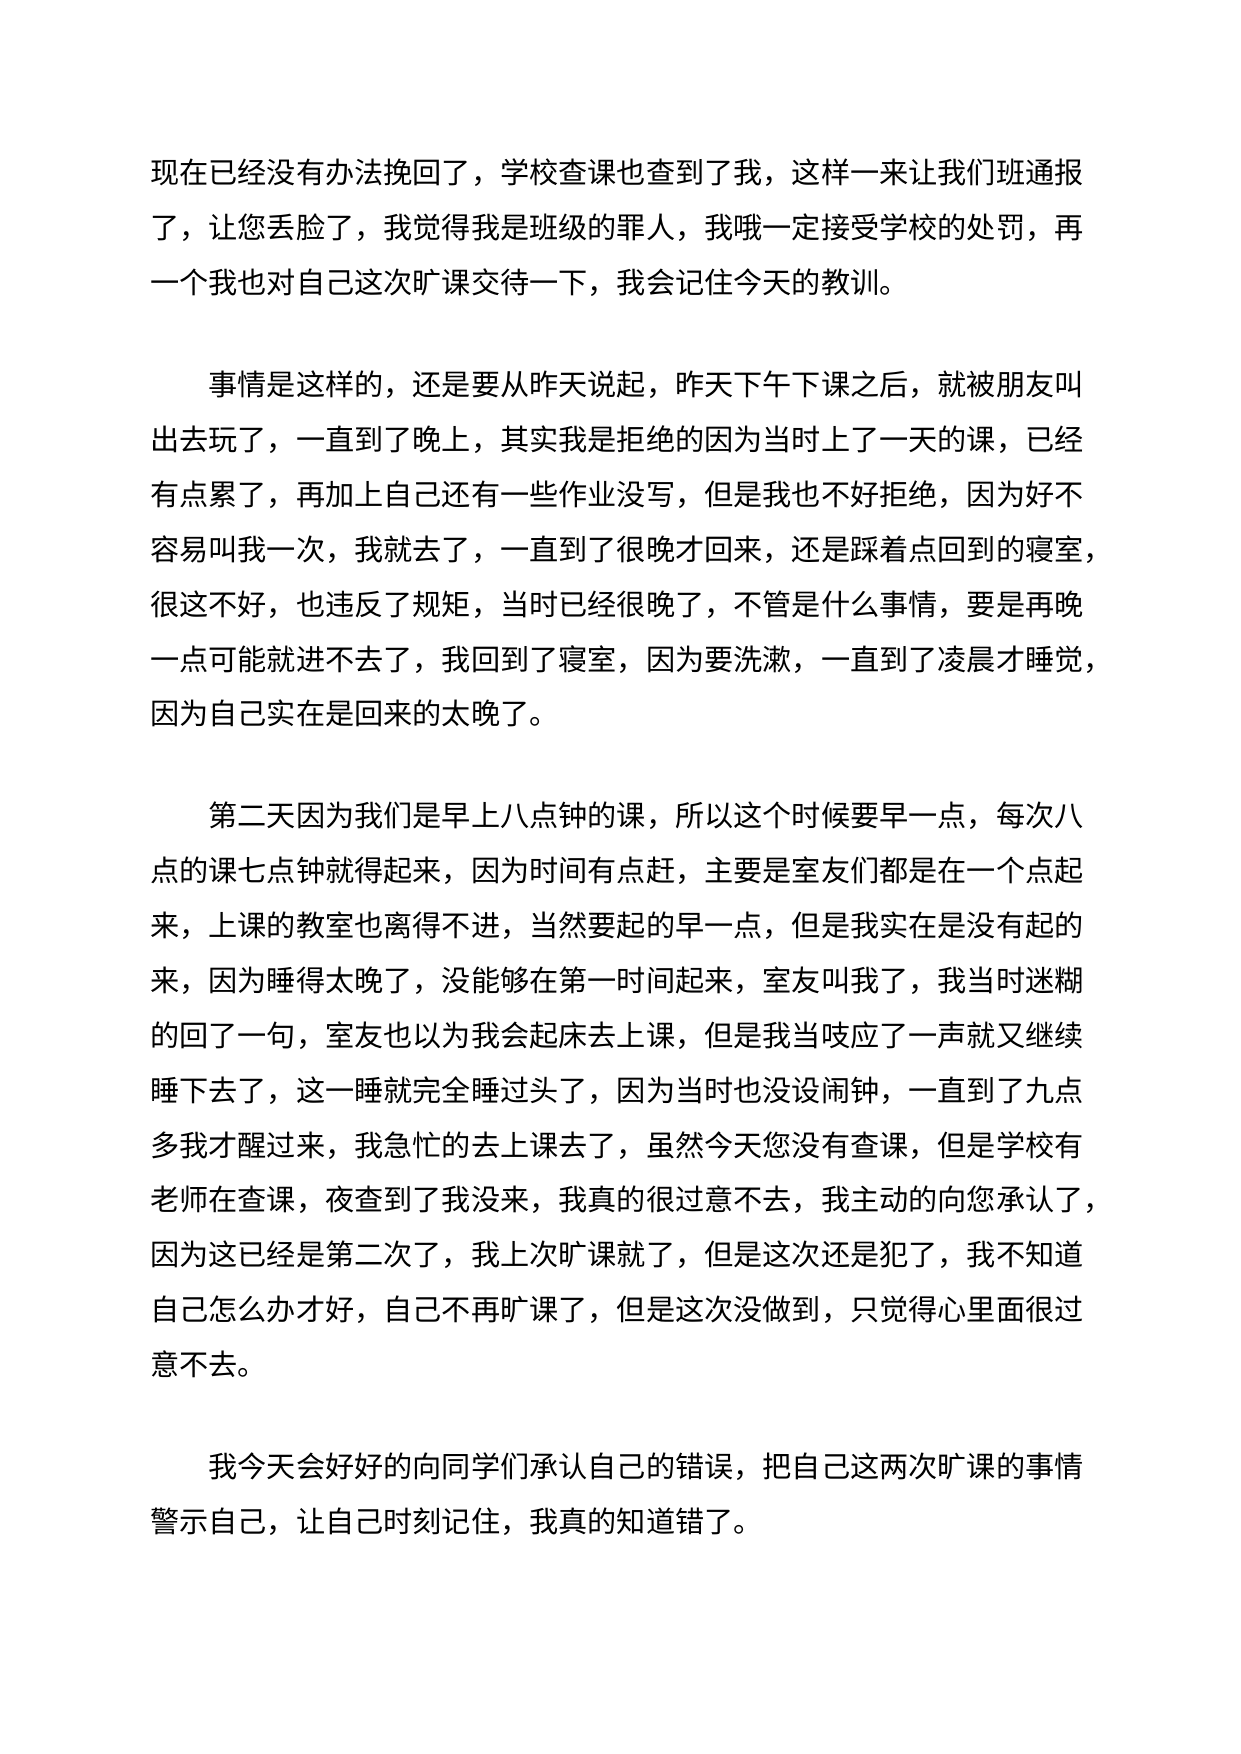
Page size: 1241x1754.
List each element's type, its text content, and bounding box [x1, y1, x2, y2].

text 第二天因为我们是早上八点钟的课，所以这个时候要早一点，每次八点的课七点钟就得起来，因为时间有点赶，主要是室友们都是在一个点起来，上课的教室也离得不进，当然要起的早一点，但是我实在是没有起的来，因为睡得太晚了，没能够在第一时间起来，室友叫我了，我当时迷糊的回了一句，室友也以为我会起床去上课，但是我当吱应了一声就又继续睡下去了，这一睡就完全睡过头了，因为当时也没设闹钟，一直到了九点多我才醒过来，我急忙的去上课去了，虽然今天您没有查课，但是学校有老师在查课，夜查到了我没来，我真的很过意不去，我主动的向您承认了，因为这已经是第二次了，我上次旷课就了，但是这次还是犯了，我不知道自己怎么办才好，自己不再旷课了，但是这次没做到，只觉得心里面很过意不去。 [150, 793, 1090, 1384]
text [150, 150, 1090, 302]
text 事情是这样的，还是要从昨天说起，昨天下午下课之后，就被朋友叫出去玩了，一直到了晚上，其实我是拒绝的因为当时上了一天的课，已经有点累了，再加上自己还有一些作业没写，但是我也不好拒绝，因为好不容易叫我一次，我就去了，一直到了很晚才回来，还是踩着点回到的寝室，很这不好，也违反了规矩，当时已经很晚了，不管是什么事情，要是再晚一点可能就进不去了，我回到了寝室，因为要洗漱，一直到了凌晨才睡觉，因为自己实在是回来的太晚了。 [150, 362, 1090, 733]
text 我今天会好好的向同学们承认自己的错误，把自己这两次旷课的事情警示自己，让自己时刻记住，我真的知道错了。 [150, 1443, 1090, 1541]
